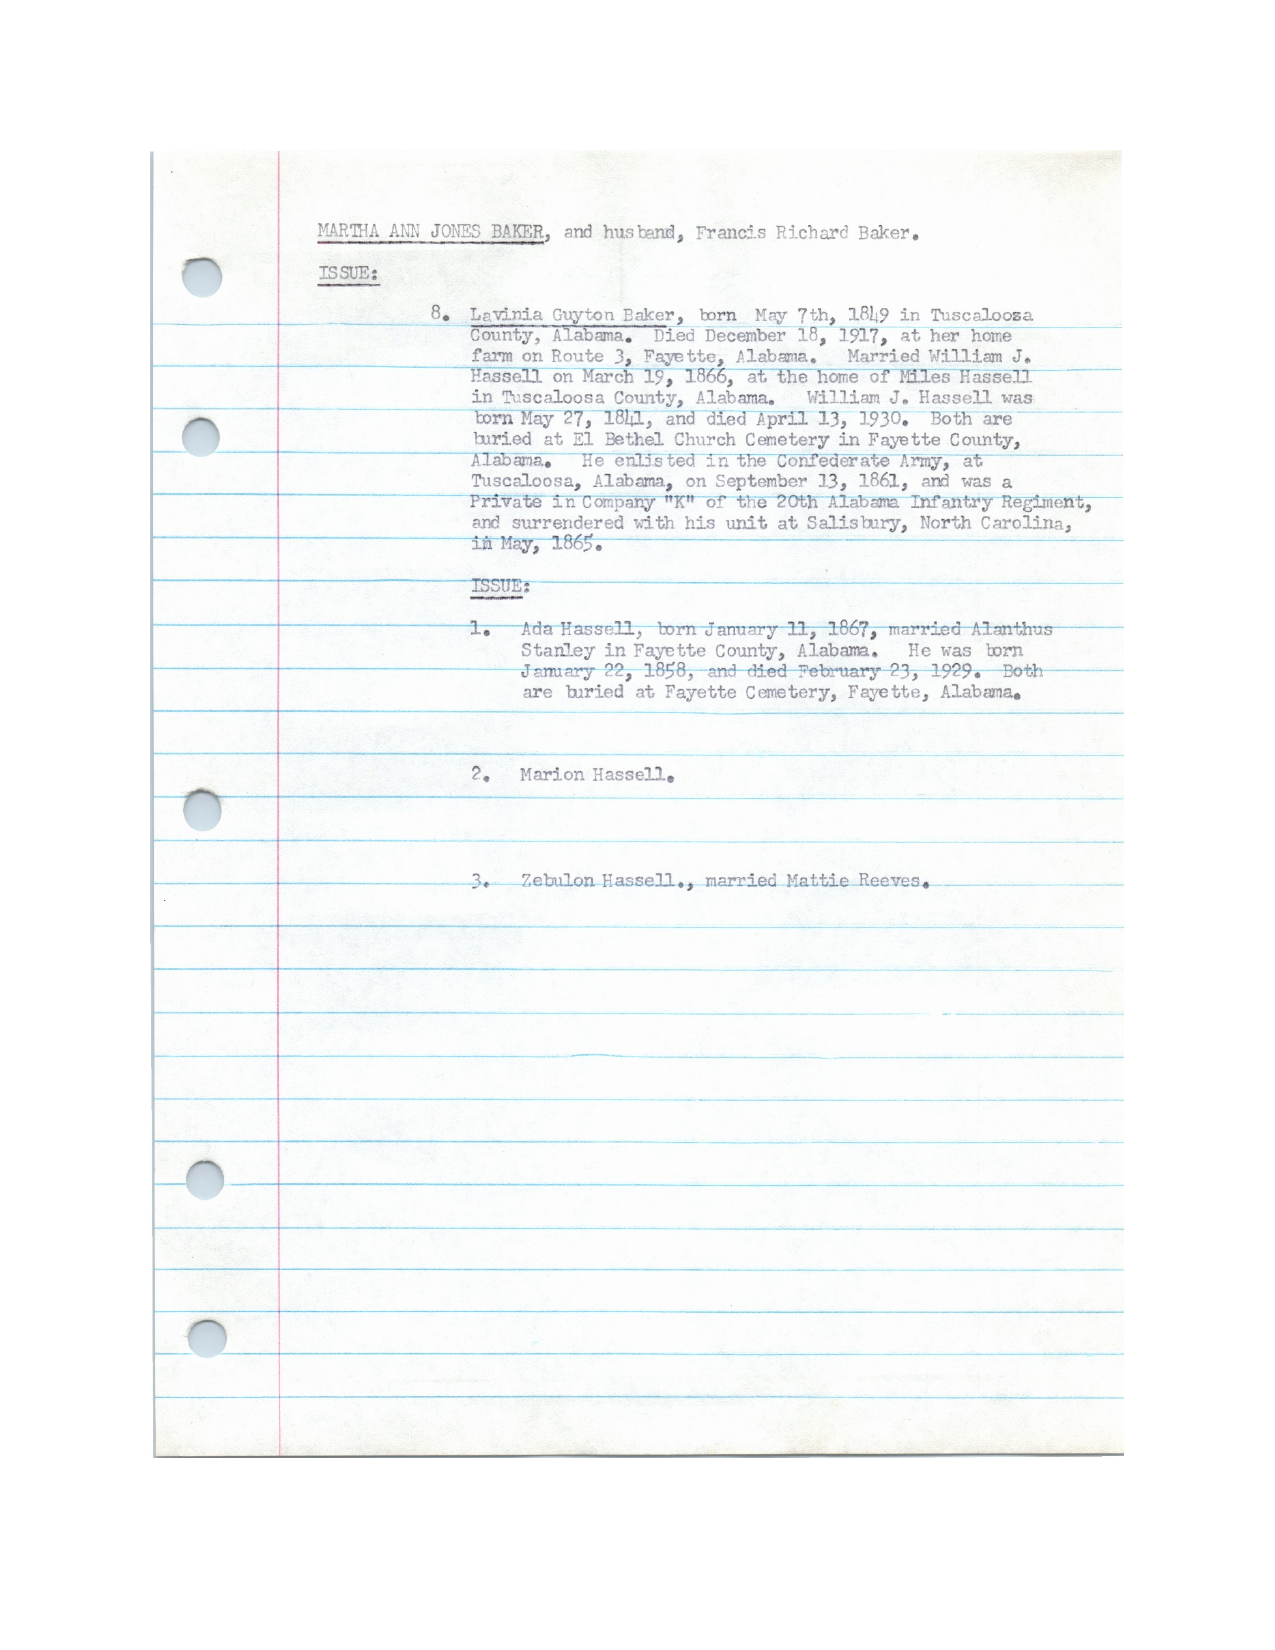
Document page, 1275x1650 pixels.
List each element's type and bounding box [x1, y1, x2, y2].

picture [150, 150, 1124, 1458]
